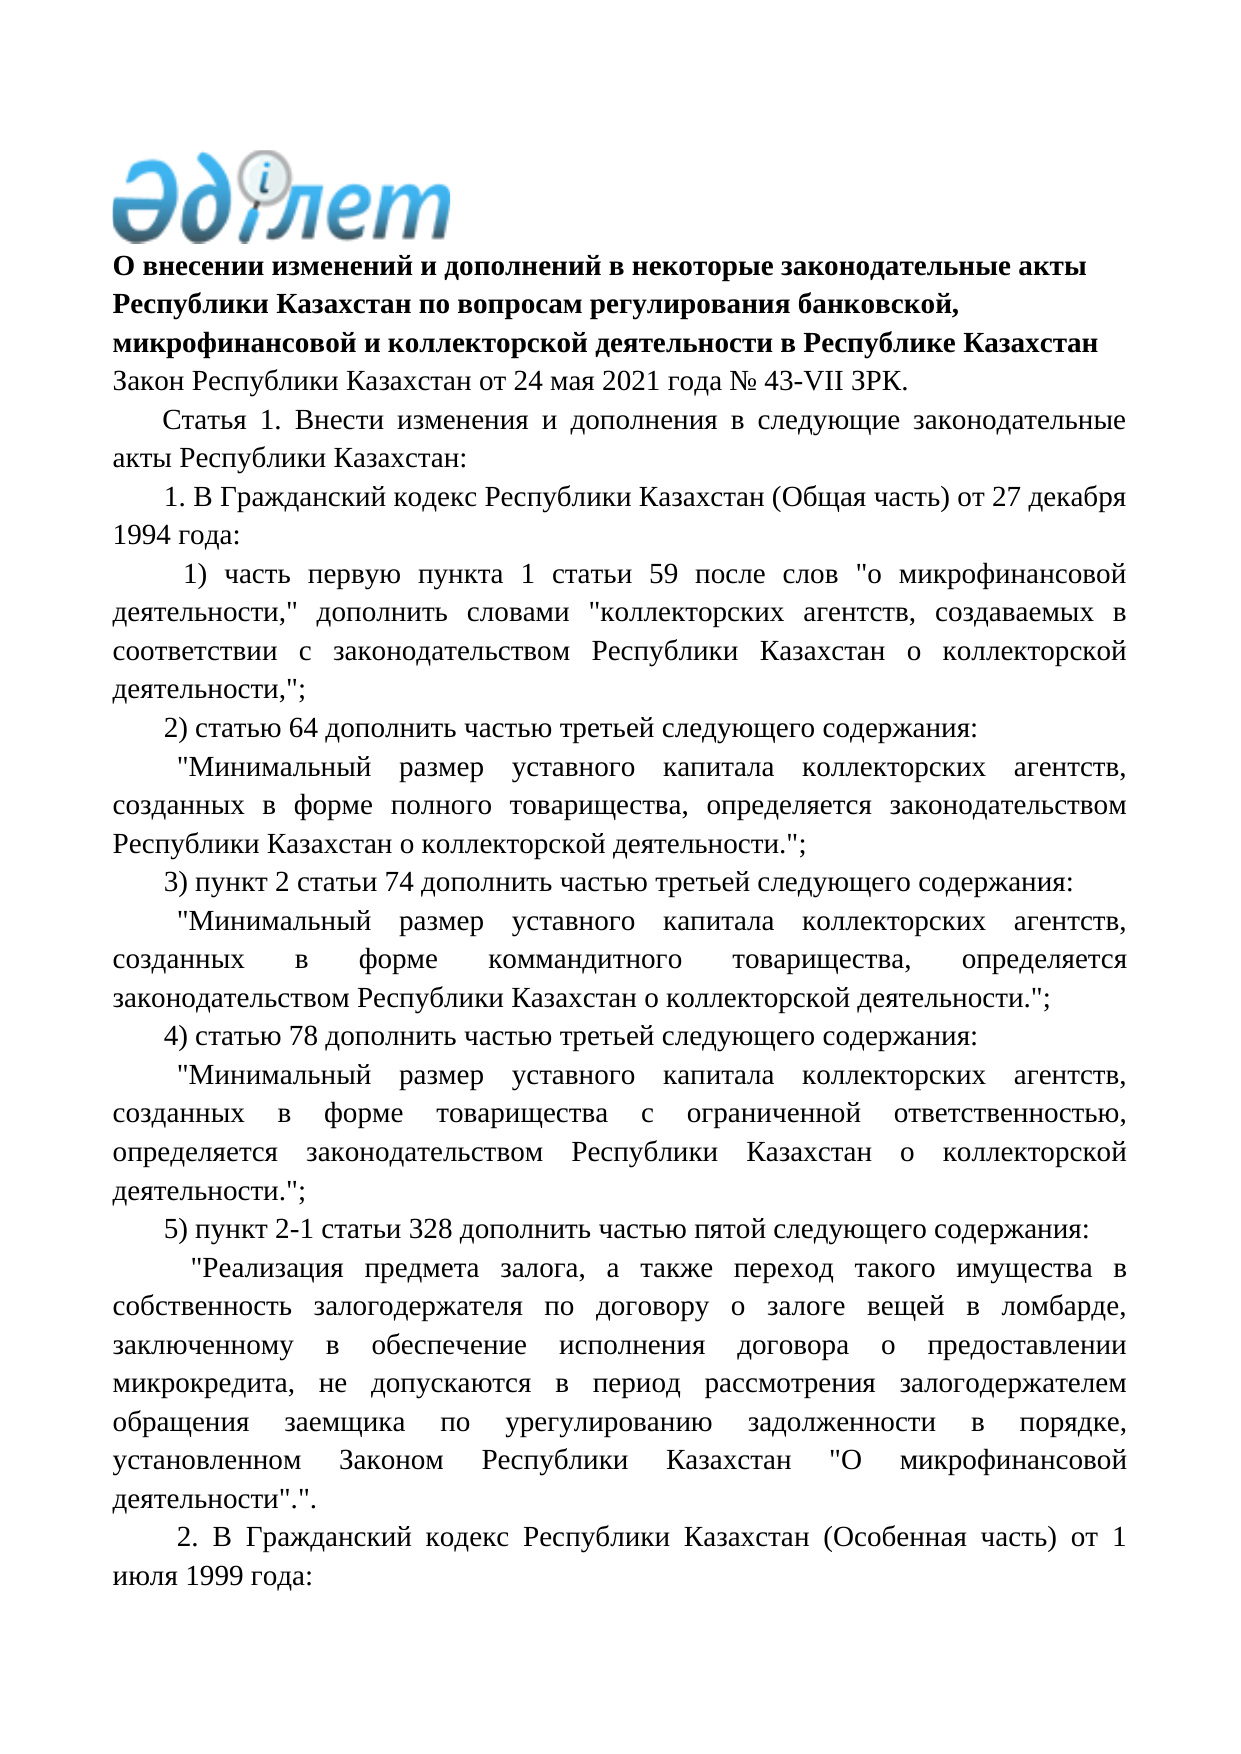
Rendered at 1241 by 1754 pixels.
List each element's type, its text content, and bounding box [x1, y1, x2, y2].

text О внесении изменений и дополнений в некоторые законодательные акты Республики Казахстан по вопросам регулирования банковской, микрофинансовой и коллекторской деятельности в Республике Казахстан [112, 248, 1128, 358]
text 5) пункт 2-1 статьи 328 дополнить частью пятой следующего содержания: [112, 1211, 1128, 1245]
text "Минимальный размер уставного капитала коллекторских агентств, созданных в форме полного товарищества, определяется законодательством Республики Казахстан о коллекторской деятельности."; [112, 749, 1128, 859]
text 2) статью 64 дополнить частью третьей следующего содержания: [112, 710, 1128, 744]
text Статья 1. Внести изменения и дополнения в следующие законодательные акты Республики Казахстан: [112, 402, 1128, 474]
text "Реализация предмета залога, а также переход такого имущества в собственность залогодержателя по договору о залоге вещей в ломбарде, заключенному в обеспечение исполнения договора о предоставлении микрокредита, не допускаются в период рассмотрения залогодержателем обращения заемщика по урегулированию задолженности в порядке, установленном Законом Республики Казахстан "О микрофинансовой деятельности".". [112, 1250, 1128, 1514]
text 3) пункт 2 статьи 74 дополнить частью третьей следующего содержания: [112, 864, 1128, 898]
text "Минимальный размер уставного капитала коллекторских агентств, созданных в форме товарищества с ограниченной ответственностью, определяется законодательством Республики Казахстан о коллекторской деятельности."; [112, 1057, 1128, 1206]
picture [112, 150, 451, 244]
text "Минимальный размер уставного капитала коллекторских агентств, созданных в форме коммандитного товарищества, определяется законодательством Республики Казахстан о коллекторской деятельности."; [112, 903, 1128, 1013]
text 4) статью 78 дополнить частью третьей следующего содержания: [112, 1018, 1128, 1052]
text Закон Республики Казахстан от 24 мая 2021 года № 43-VII ЗРК. [112, 363, 1128, 397]
text 1) часть первую пункта 1 статьи 59 после слов "о микрофинансовой деятельности," дополнить словами "коллекторских агентств, создаваемых в соответствии с законодательством Республики Казахстан о коллекторской деятельности,"; [112, 556, 1128, 705]
text 2. В Гражданский кодекс Республики Казахстан (Особенная часть) от 1 июля 1999 года: [112, 1519, 1128, 1592]
text 1. В Гражданский кодекс Республики Казахстан (Общая часть) от 27 декабря 1994 года: [112, 479, 1128, 551]
